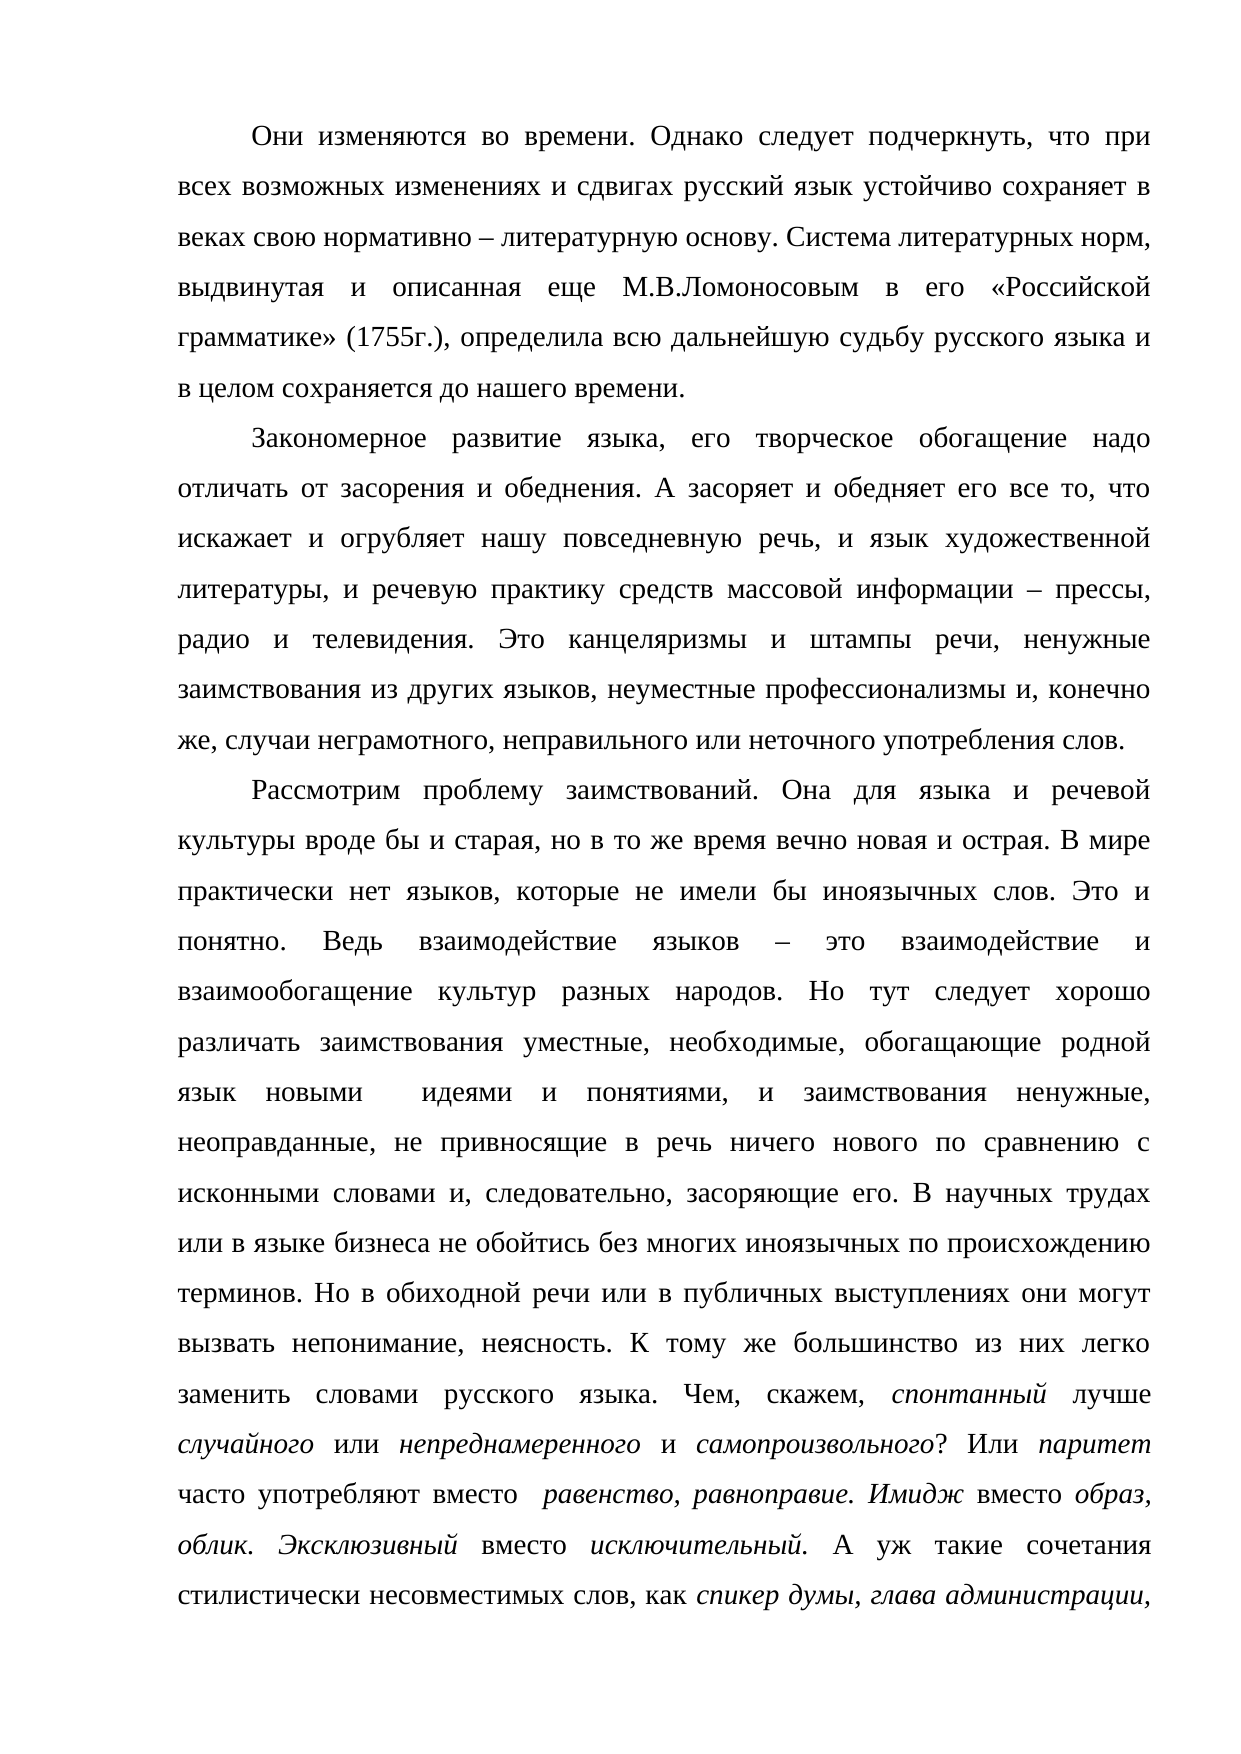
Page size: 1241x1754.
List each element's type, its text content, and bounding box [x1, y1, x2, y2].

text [177, 772, 1152, 1611]
text Они изменяются во времени. Однако следует подчеркнуть, что при всех возможных изменениях и сдвигах русский язык устойчиво сохраняет в веках свою нормативно – литературную основу. Система литературных норм, выдвинутая и описанная еще М.В.Ломоносовым в его «Российской грамматике» (1755г.), определила всю дальнейшую судьбу русского языка и в целом сохраняется до нашего времени. [177, 118, 1152, 403]
text Закономерное развитие языка, его творческое обогащение надо отличать от засорения и обеднения. А засоряет и обедняет его все то, что искажает и огрубляет нашу повседневную речь, и язык художественной литературы, и речевую практику средств массовой информации – прессы, радио и телевидения. Это канцеляризмы и штампы речи, ненужные заимствования из других языков, неуместные профессионализмы и, конечно же, случаи неграмотного, неправильного или неточного употребления слов. [177, 420, 1152, 755]
